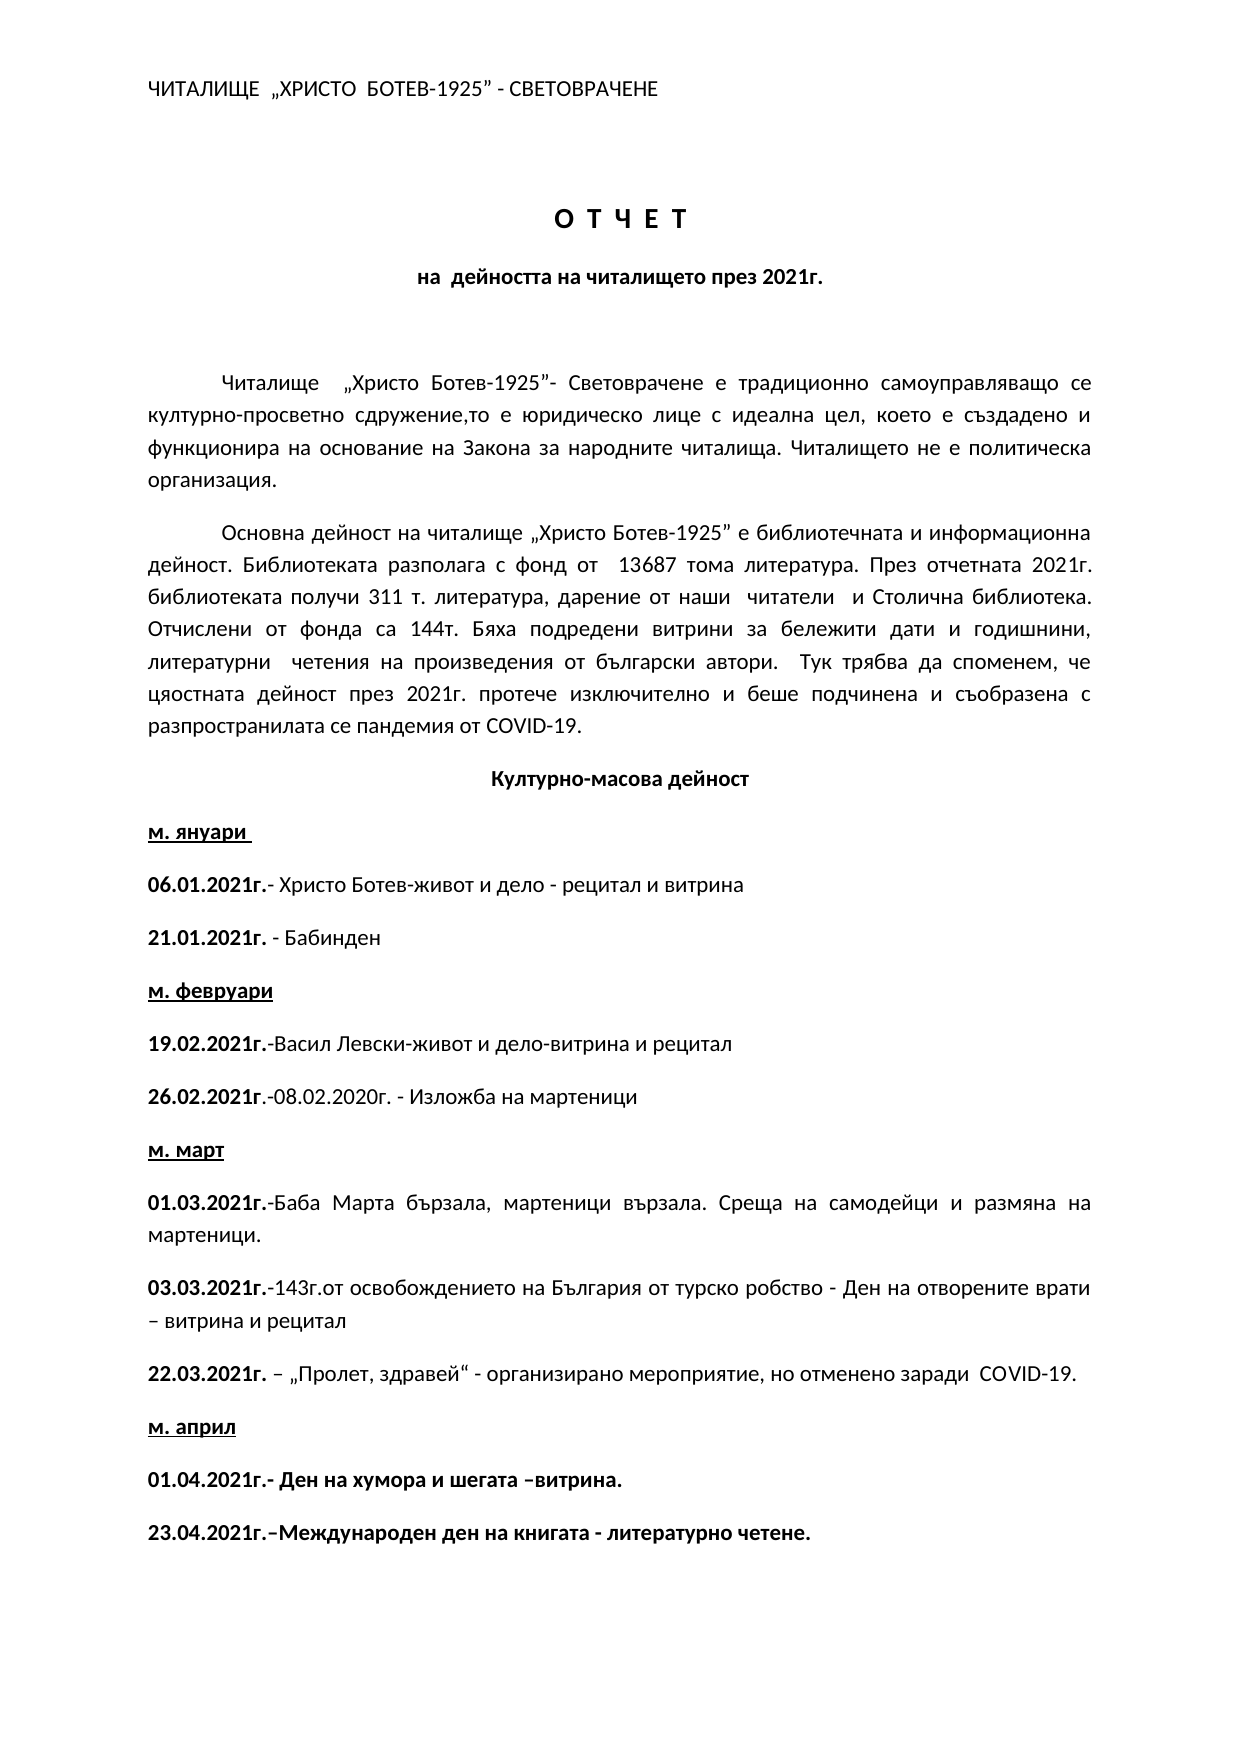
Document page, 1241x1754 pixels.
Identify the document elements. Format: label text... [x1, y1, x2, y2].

text 19.02.2021г.-Васил Левски-живот и дело-витрина и рецитал [148, 1029, 1093, 1057]
text О Т Ч Е Т [148, 201, 1093, 236]
text 06.01.2021г.- Христо Ботев-живот и дело - рецитал и витрина [148, 870, 1093, 898]
text м. януари [148, 817, 1093, 845]
text 26.02.2021г.-08.02.2020г. - Изложба на мартеници [148, 1082, 1093, 1110]
text м. март [148, 1135, 1093, 1163]
text Читалище „Христо Ботев-1925”- Световрачене е традиционно самоуправляващо се културно-просветно сдружение,то е юридическо лице с идеална цел, което е създадено и функционира на основание на Закона за народните читалища. Читалището не е политическа организация. [148, 368, 1093, 493]
text на дейността на читалището през 2021г. [148, 262, 1093, 290]
text 01.03.2021г.-Баба Марта бързала, мартеници вързала. Среща на самодейци и размяна на мартеници. [148, 1188, 1093, 1248]
text Културно-масова дейност [148, 764, 1093, 792]
text 22.03.2021г. – „Пролет, здравей“ - организирано мероприятие, но отменено заради СОVID-19. [148, 1359, 1093, 1387]
text 01.04.2021г.- Ден на хумора и шегата –витрина. [148, 1465, 1093, 1493]
text м. април [148, 1412, 1093, 1440]
text Основна дейност на читалище „Христо Ботев-1925” е библиотечната и информационна дейност. Библиотеката разполага с фонд от 13687 тома литература. През отчетната 2021г. библиотеката получи 311 т. литература, дарение от наши читатели и Столична библиотека. Отчислени от фонда са 144т. Бяха подредени витрини за бележити дати и годишнини, литературни четения на произведения от български автори. Тук трябва да споменем, че цяостната дейност през 2021г. протече изключително и беше подчинена и съобразена с разпространилата се пандемия от COVID-19. [148, 518, 1093, 739]
text 21.01.2021г. - Бабинден [148, 923, 1093, 951]
text 23.04.2021г.–Международен ден на книгата - литературно четене. [148, 1518, 1093, 1546]
text 03.03.2021г.-143г.от освобождението на България от турско робство - Ден на отворените врати – витрина и рецитал [148, 1273, 1093, 1334]
text м. февруари [148, 976, 1093, 1004]
